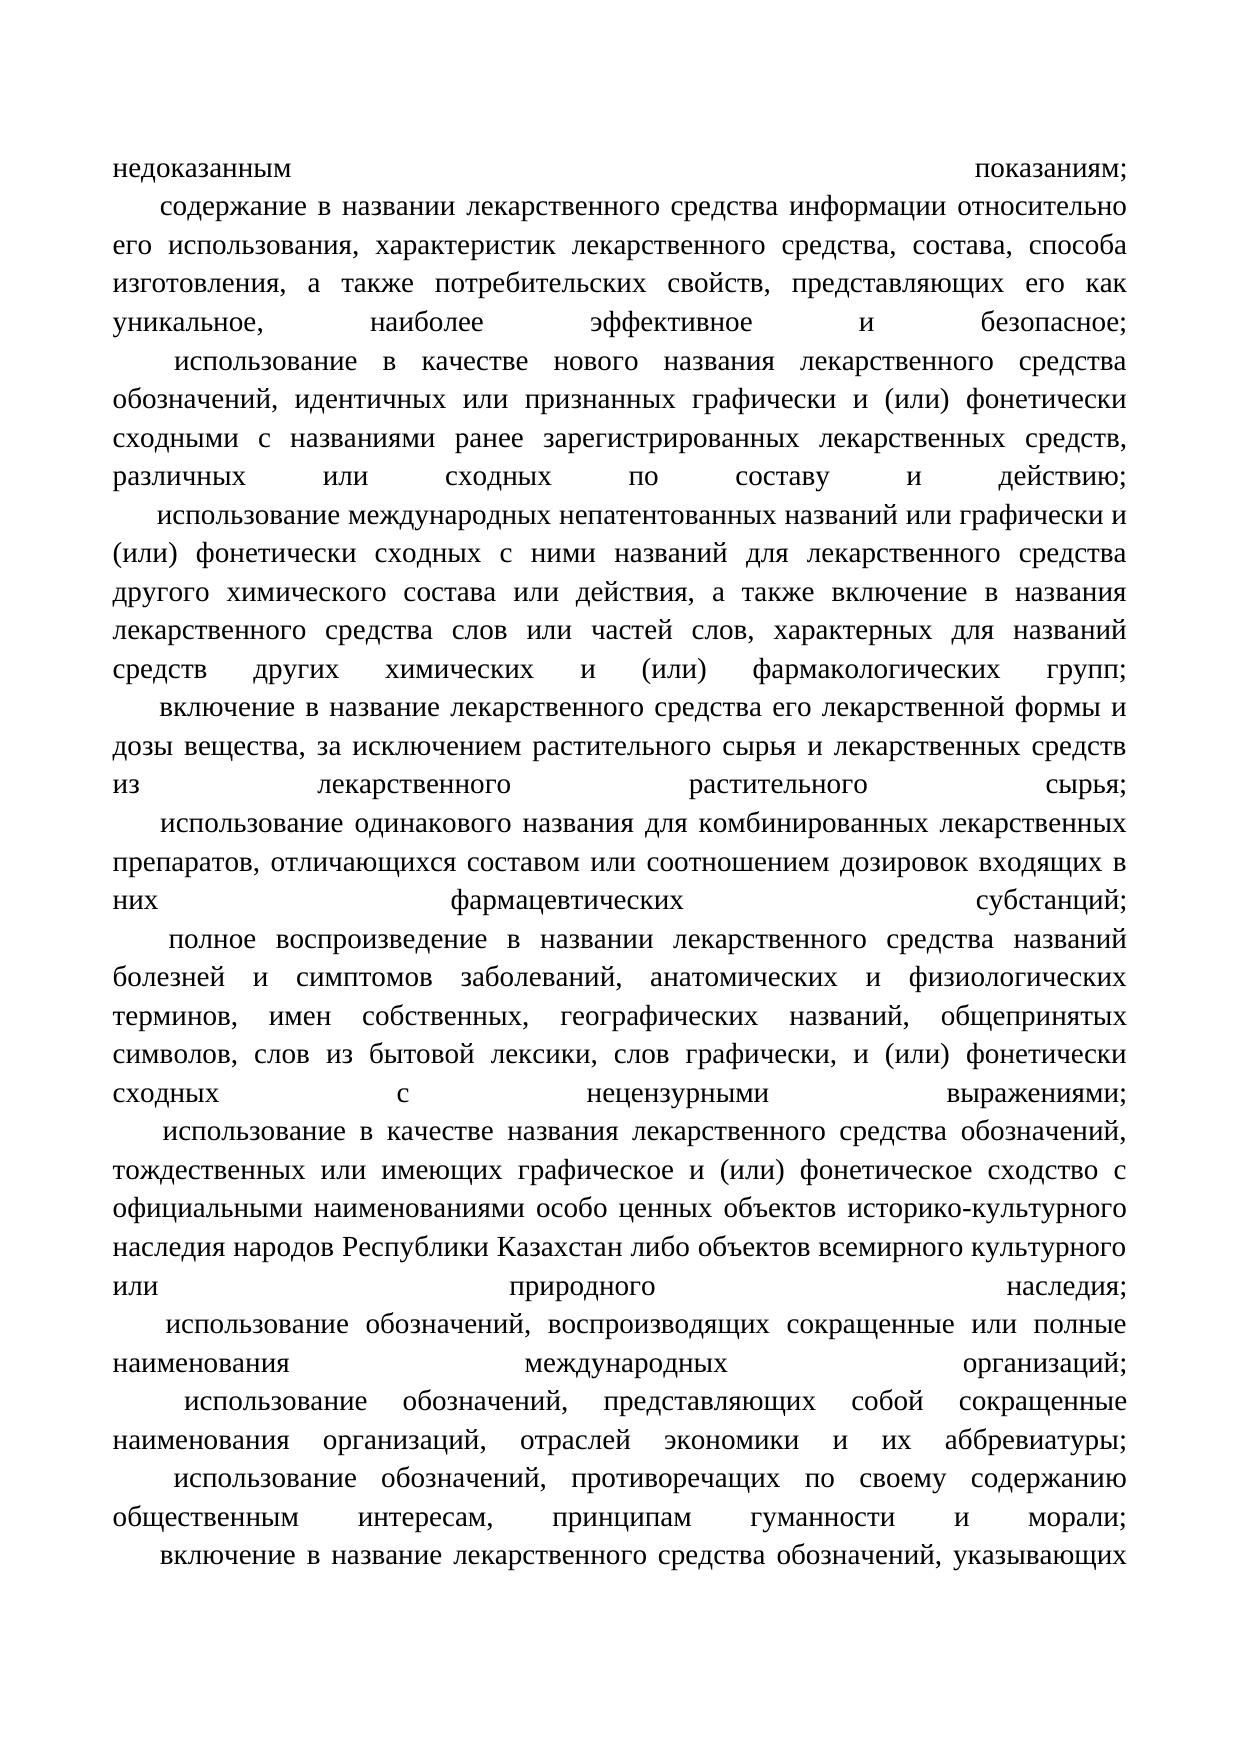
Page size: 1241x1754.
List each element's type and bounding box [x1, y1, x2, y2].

text [112, 150, 1128, 1571]
